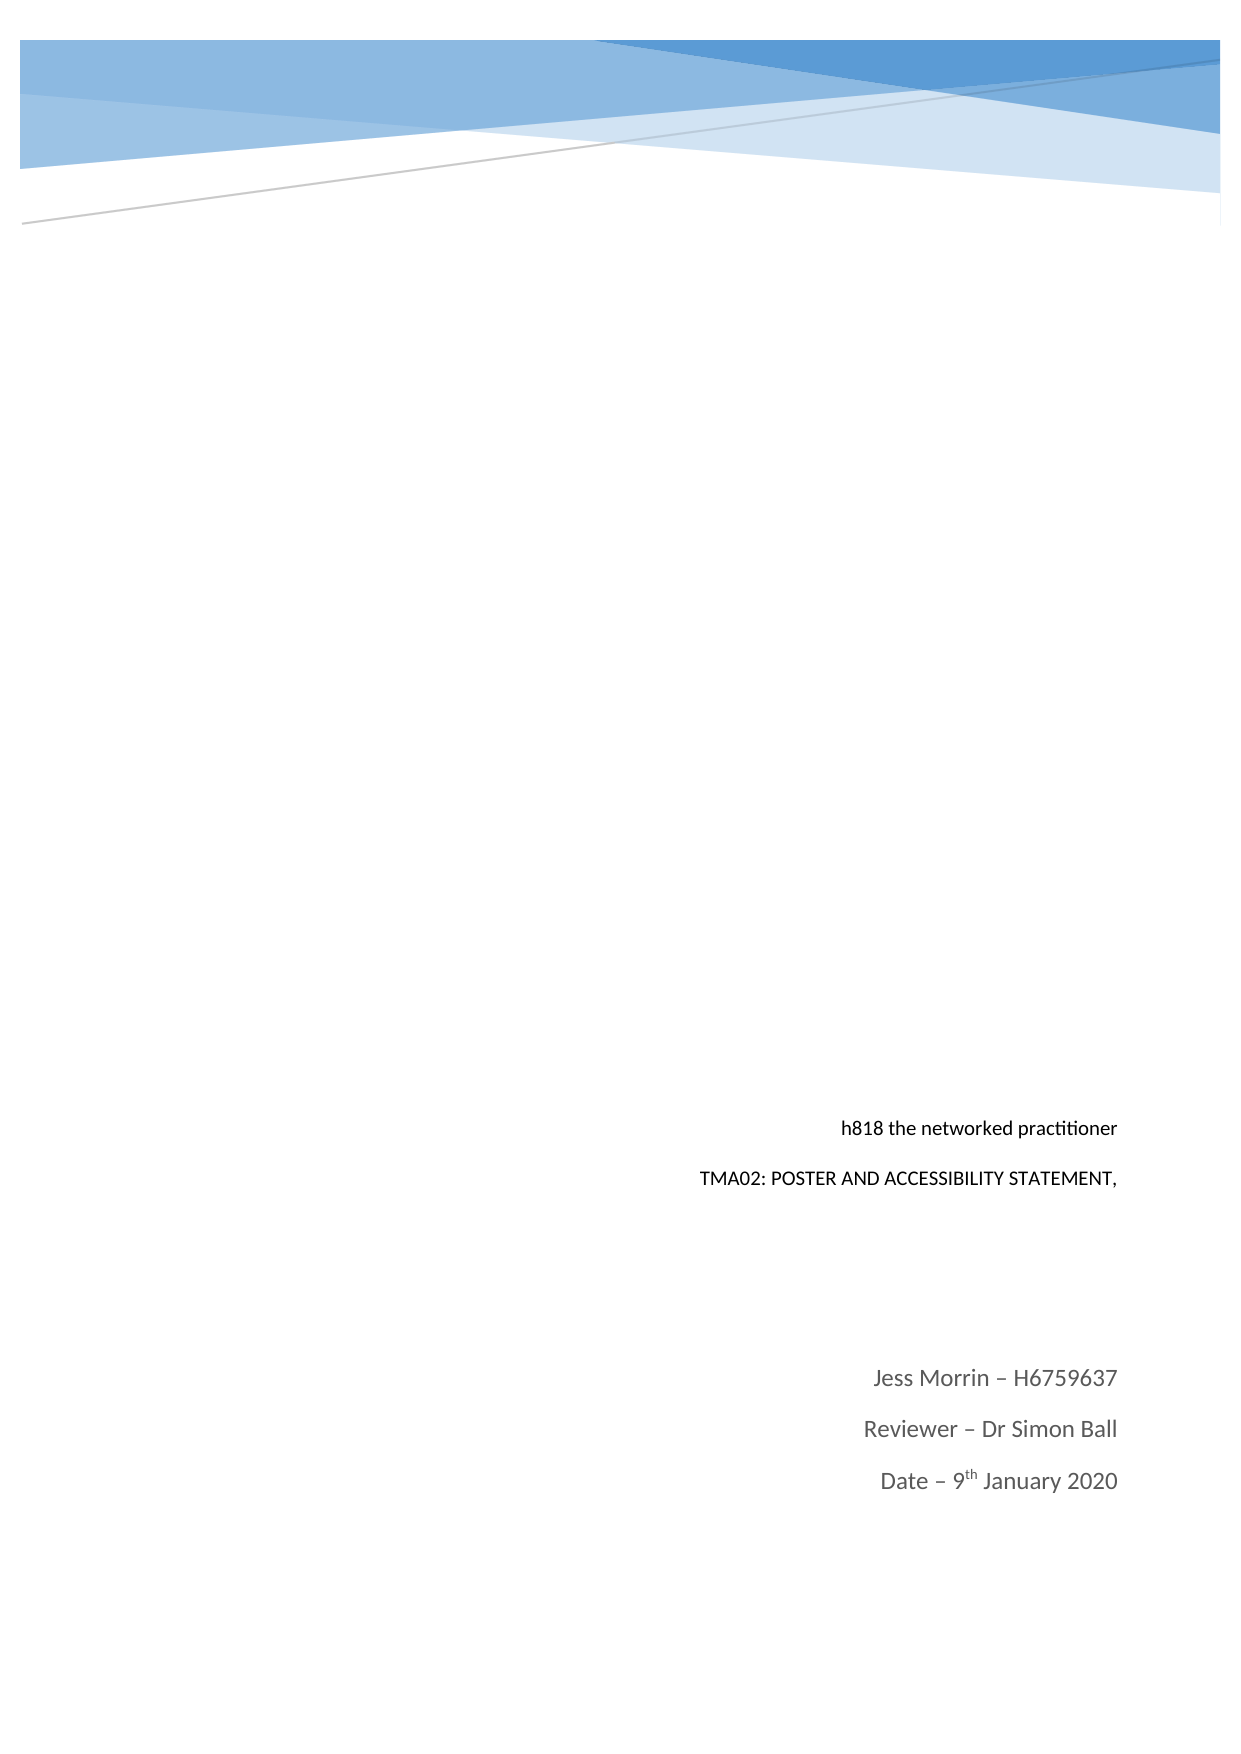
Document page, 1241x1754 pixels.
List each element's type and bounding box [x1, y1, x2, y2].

picture [20, 40, 1221, 240]
